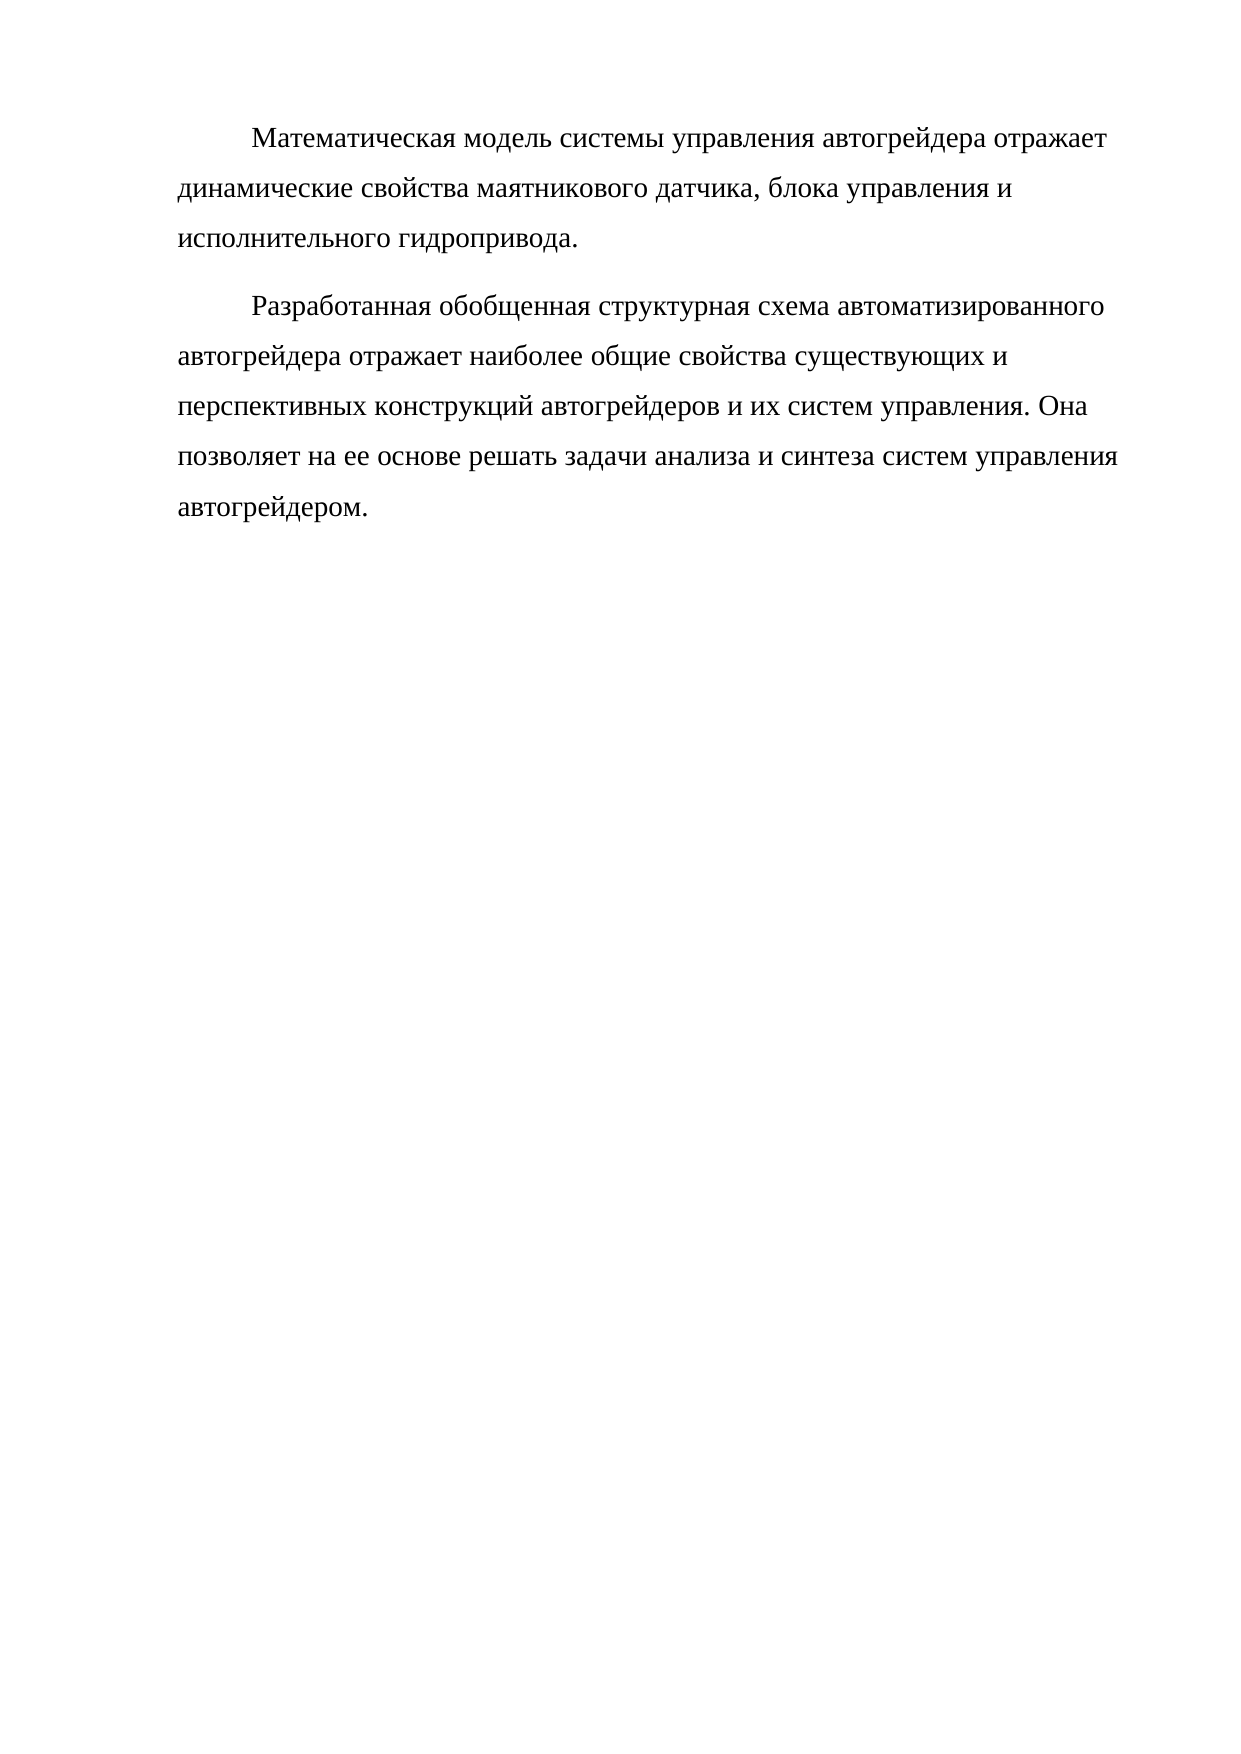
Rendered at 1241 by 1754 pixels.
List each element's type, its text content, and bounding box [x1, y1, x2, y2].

text Математическая модель системы управления автогрейдера отражает динамические свойства маятникового датчика, блока управления и исполнительного гидропривода. [177, 120, 1152, 254]
text Разработанная обобщенная структурная схема автоматизированного автогрейдера отражает наиболее общие свойства существующих и перспективных конструкций автогрейдеров и их систем управления. Она позволяет на ее основе решать задачи анализа и синтеза систем управления автогрейдером. [177, 288, 1152, 523]
